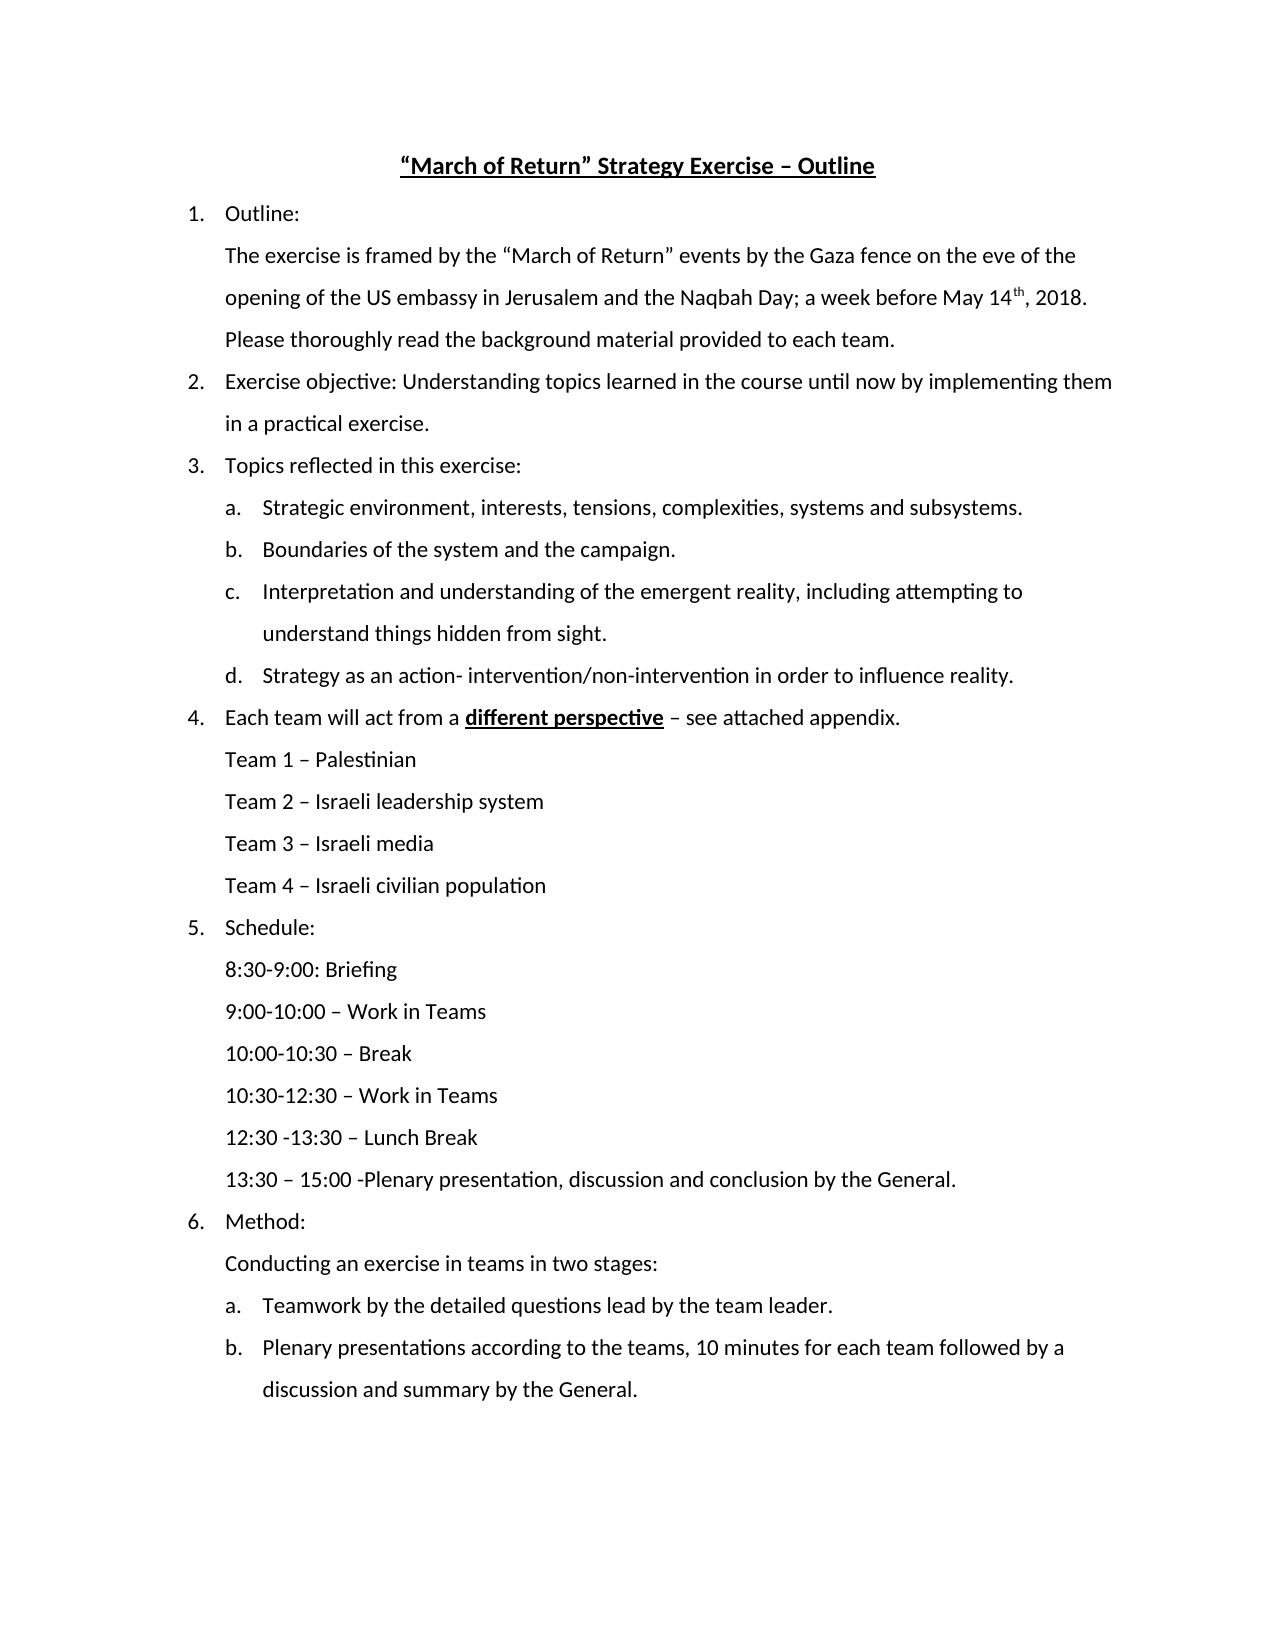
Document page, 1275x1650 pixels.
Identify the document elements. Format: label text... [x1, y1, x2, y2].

list Interpretation and understanding of the emergent reality, including attempting to understand things hidden from sight. [225, 577, 1125, 647]
list 8:30-9:00: Briefing [225, 955, 1125, 983]
list Exercise objective: Understanding topics learned in the course until now by implementing them in a practical exercise. [187, 367, 1125, 437]
list Conducting an exercise in teams in two stages: [225, 1249, 1125, 1277]
list Outline: [187, 199, 1125, 228]
list Strategic environment, interests, tensions, complexities, systems and subsystems. [225, 493, 1125, 521]
text “March of Return” Strategy Exercise – Outline [150, 150, 1125, 181]
list Boundaries of the system and the campaign. [225, 535, 1125, 563]
list Plenary presentations according to the teams, 10 minutes for each team followed by a discussion and summary by the General. [225, 1333, 1125, 1403]
list Team 3 – Israeli media [225, 829, 1125, 857]
list Team 4 – Israeli civilian population [225, 871, 1125, 899]
list Each team will act from a different perspective – see attached appendix. [187, 703, 1125, 731]
list Schedule: [187, 913, 1125, 941]
list Strategy as an action- intervention/non-intervention in order to influence reality. [225, 661, 1125, 689]
list Method: [187, 1207, 1125, 1235]
list 12:30 -13:30 – Lunch Break [225, 1123, 1125, 1151]
list Team 1 – Palestinian [225, 745, 1125, 773]
list 10:00-10:30 – Break [225, 1039, 1125, 1067]
list Teamwork by the detailed questions lead by the team leader. [225, 1291, 1125, 1319]
list 10:30-12:30 – Work in Teams [225, 1081, 1125, 1109]
list Team 2 – Israeli leadership system [225, 787, 1125, 815]
list The exercise is framed by the “March of Return” events by the Gaza fence on the eve of the opening of the US embassy in Jerusalem and the Naqbah Day; a week before May 14th, 2018. Please thoroughly read the background material provided to each team. [225, 242, 1125, 353]
list 13:30 – 15:00 -Plenary presentation, discussion and conclusion by the General. [225, 1165, 1125, 1193]
list Topics reflected in this exercise: [187, 451, 1125, 479]
list 9:00-10:00 – Work in Teams [225, 997, 1125, 1025]
